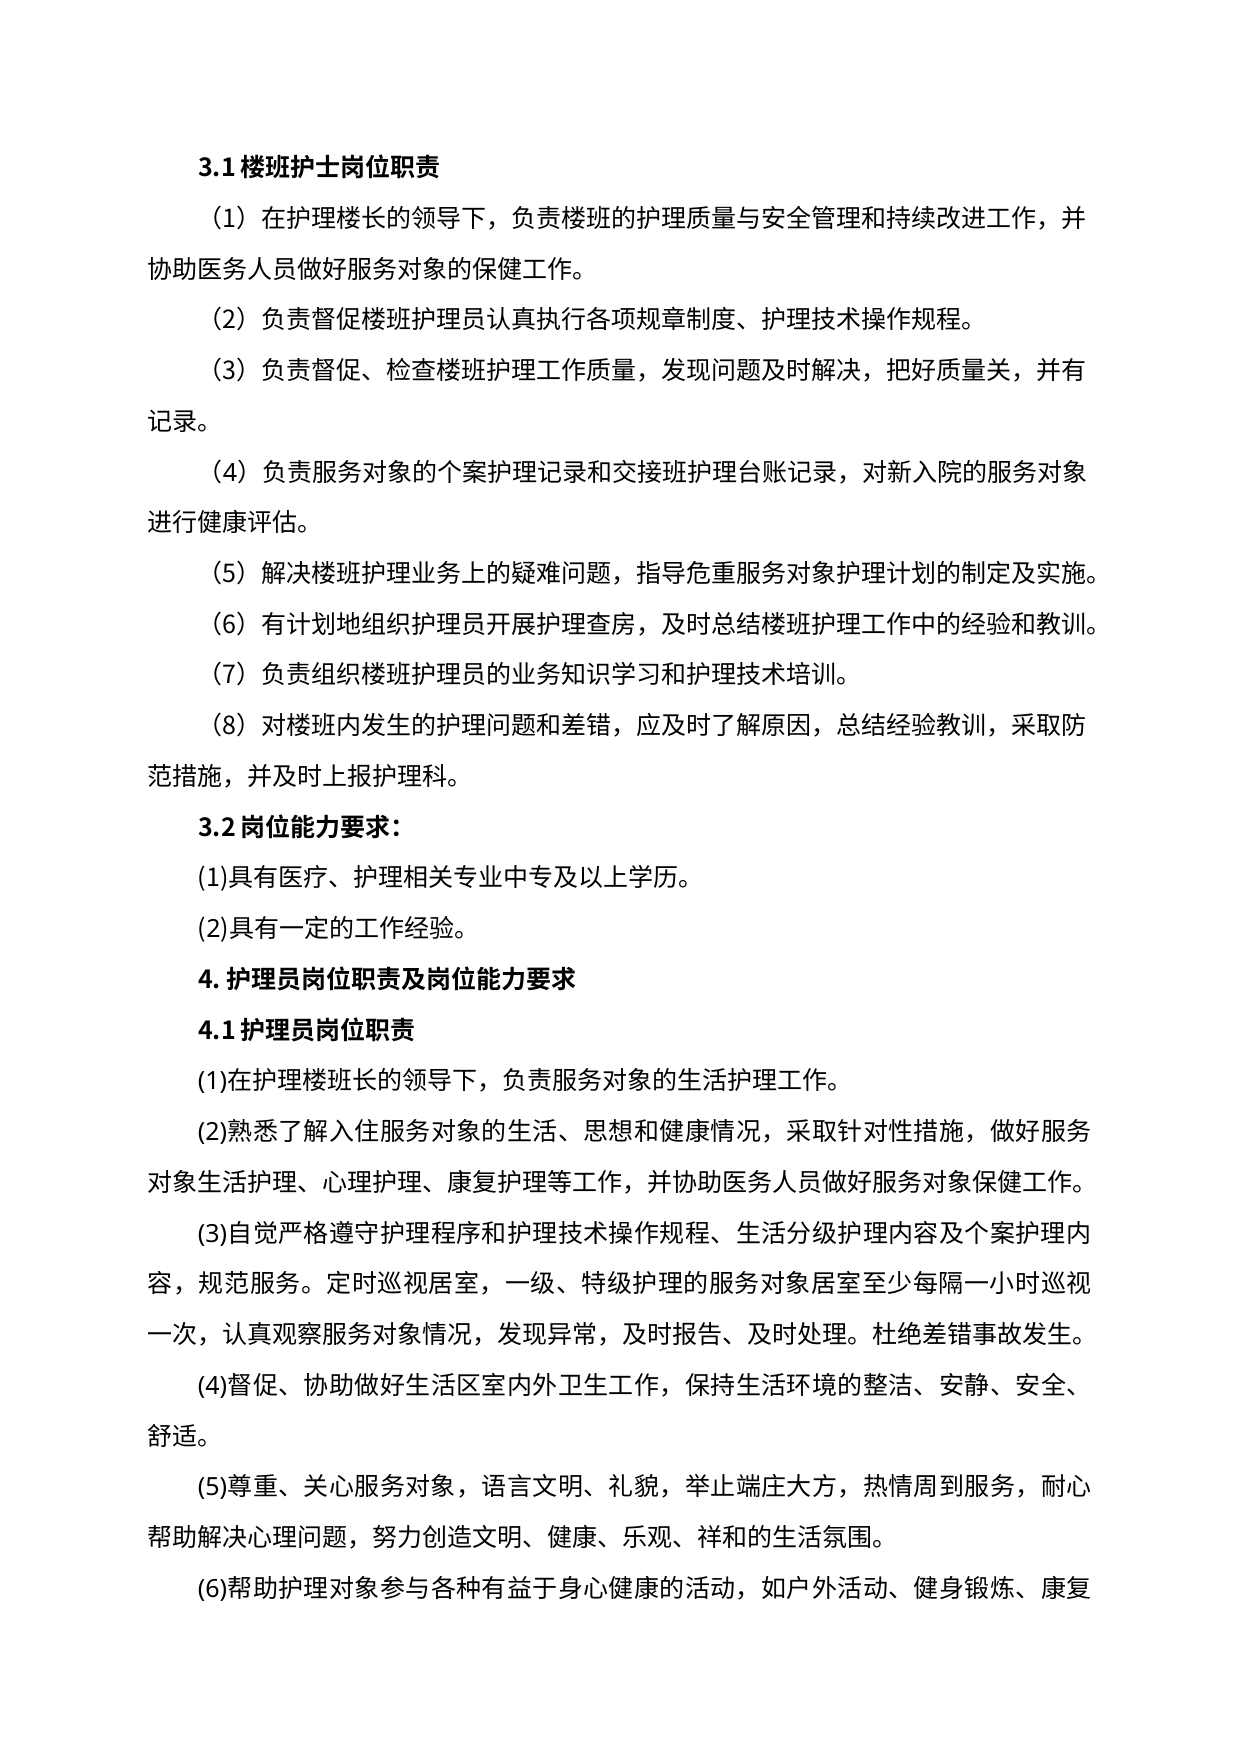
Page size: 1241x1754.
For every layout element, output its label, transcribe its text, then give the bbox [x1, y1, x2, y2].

text （5）解决楼班护理业务上的疑难问题，指导危重服务对象护理计划的制定及实施。 [148, 553, 1092, 590]
text (5)尊重、关心服务对象，语言文明、礼貌，举止端庄大方，热情周到服务，耐心帮助解决心理问题，努力创造文明、健康、乐观、祥和的生活氛围。 [148, 1467, 1092, 1554]
text (2)熟悉了解入住服务对象的生活、思想和健康情况，采取针对性措施，做好服务对象生活护理、心理护理、康复护理等工作，并协助医务人员做好服务对象保健工作。 [148, 1112, 1092, 1198]
text （3）负责督促、检查楼班护理工作质量，发现问题及时解决，把好质量关，并有记录。 [148, 351, 1092, 438]
text 4.1护理员岗位职责 [148, 1010, 1092, 1046]
text (2)具有一定的工作经验。 [148, 909, 1092, 945]
text （7）负责组织楼班护理员的业务知识学习和护理技术培训。 [148, 655, 1092, 691]
text （8）对楼班内发生的护理问题和差错，应及时了解原因，总结经验教训，采取防范措施，并及时上报护理科。 [148, 706, 1092, 793]
text （2）负责督促楼班护理员认真执行各项规章制度、护理技术操作规程。 [148, 300, 1092, 336]
text (1)具有医疗、护理相关专业中专及以上学历。 [148, 858, 1092, 894]
text (4)督促、协助做好生活区室内外卫生工作，保持生活环境的整洁、安静、安全、舒适。 [148, 1365, 1092, 1452]
text (1)在护理楼班长的领导下，负责服务对象的生活护理工作。 [148, 1061, 1092, 1097]
text （6）有计划地组织护理员开展护理查房，及时总结楼班护理工作中的经验和教训。 [148, 604, 1092, 641]
text (3)自觉严格遵守护理程序和护理技术操作规程、生活分级护理内容及个案护理内容，规范服务。定时巡视居室，一级、特级护理的服务对象居室至少每隔一小时巡视一次，认真观察服务对象情况，发现异常，及时报告、及时处理。杜绝差错事故发生。 [148, 1213, 1092, 1351]
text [148, 1568, 1092, 1604]
text 3.2岗位能力要求： [148, 807, 1092, 843]
text 3.1楼班护士岗位职责 [148, 148, 1092, 184]
text （1）在护理楼长的领导下，负责楼班的护理质量与安全管理和持续改进工作，并协助医务人员做好服务对象的保健工作。 [148, 198, 1092, 285]
text 4. 护理员岗位职责及岗位能力要求 [148, 959, 1092, 996]
text （4）负责服务对象的个案护理记录和交接班护理台账记录，对新入院的服务对象进行健康评估。 [148, 452, 1092, 539]
